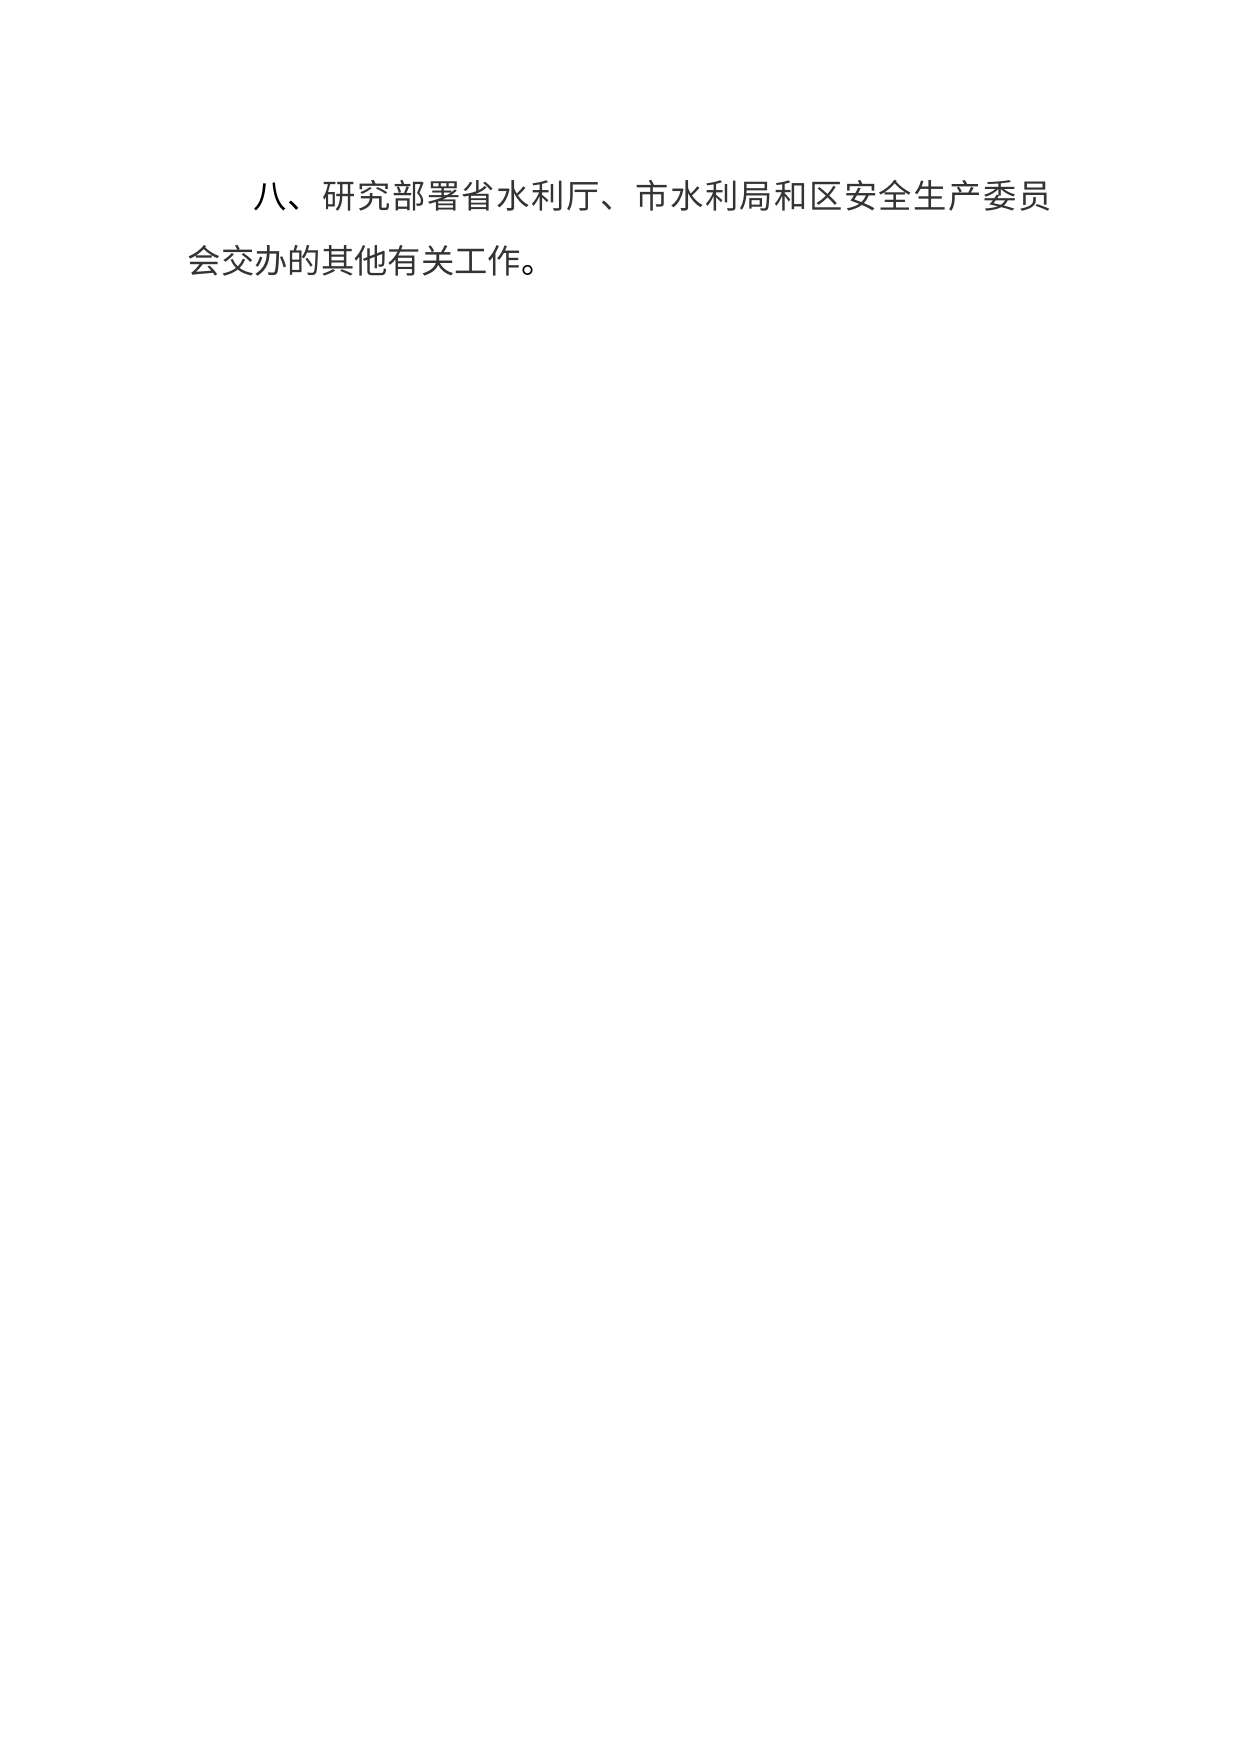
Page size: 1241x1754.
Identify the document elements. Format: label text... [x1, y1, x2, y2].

text 八、研究部署省水利厅、市水利局和区安全生产委员会交办的其他有关工作。 [187, 162, 1053, 292]
